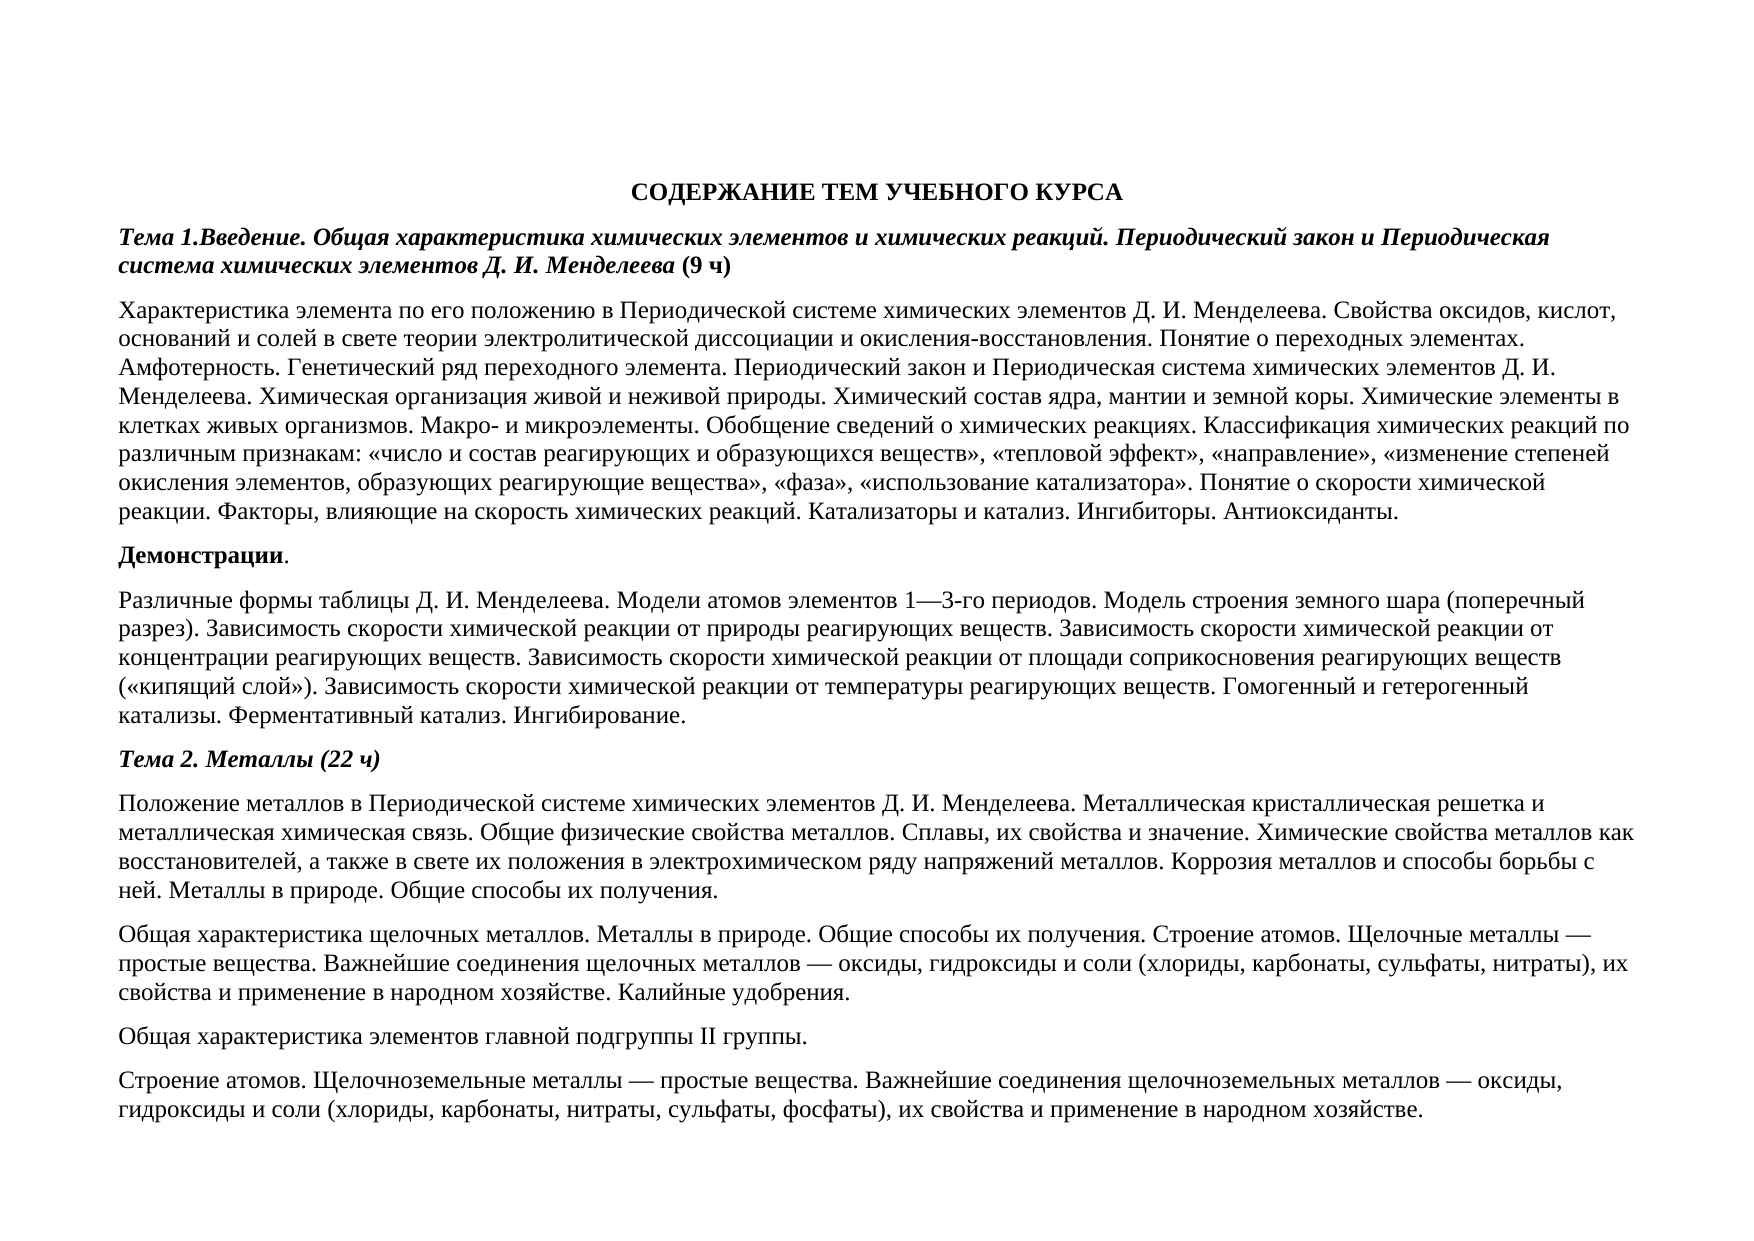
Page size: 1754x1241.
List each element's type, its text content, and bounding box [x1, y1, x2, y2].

text Общая характеристика щелочных металлов. Металлы в природе. Общие способы их получения. Строение атомов. Щелочные металлы — простые вещества. Важнейшие соединения щелочных металлов — оксиды, гидроксиды и соли (хлориды, карбонаты, сульфаты, нитраты), их свойства и применение в народном хозяйстве. Калийные удобрения. [118, 919, 1636, 1005]
text Тема 1.Введение. Общая характеристика химических элементов и химических реакций. Периодический закон и Периодическая система химических элементов Д. И. Менделеева (9 ч) [118, 222, 1636, 279]
text Характеристика элемента по его положению в Периодической системе химических элементов Д. И. Менделеева. Свойства оксидов, кислот, оснований и солей в свете теории электролитической диссоциации и окисления-восстановления. Понятие о переходных элементах. Амфотерность. Генетический ряд переходного элемента. Периодический закон и Периодическая система химических элементов Д. И. Менделеева. Химическая организация живой и неживой природы. Химический состав ядра, мантии и земной коры. Химические элементы в клетках живых организмов. Макро- и микроэлементы. Обобщение сведений о химических реакциях. Классификация химических реакций по различным признакам: «число и состав реагирующих и образующихся веществ», «тепловой эффект», «направление», «изменение степеней окисления элементов, образующих реагирующие вещества», «фаза», «использование катализатора». Понятие о скорости химической реакции. Факторы, влияющие на скорость химических реакций. Катализаторы и катализ. Ингибиторы. Антиоксиданты. [118, 295, 1636, 525]
text Демонстрации. [118, 540, 1636, 569]
text Положение металлов в Периодической системе химических элементов Д. И. Менделеева. Металлическая кристаллическая решетка и металлическая химическая связь. Общие физические свойства металлов. Сплавы, их свойства и значение. Химические свойства металлов как восстановителей, а также в свете их положения в электрохимическом ряду напряжений металлов. Коррозия металлов и способы борьбы с ней. Металлы в природе. Общие способы их получения. [118, 788, 1636, 903]
text Общая характеристика элементов главной подгруппы II группы. [118, 1021, 1636, 1050]
text СОДЕРЖАНИЕ ТЕМ УЧЕБНОГО КУРСА [118, 177, 1636, 206]
text Различные формы таблицы Д. И. Менделеева. Модели атомов элементов 1—3-го периодов. Модель строения земного шара (поперечный разрез). Зависимость скорости химической реакции от природы реагирующих веществ. Зависимость скорости химической реакции от концентрации реагирующих веществ. Зависимость скорости химической реакции от площади соприкосновения реагирующих веществ («кипящий слой»). Зависимость скорости химической реакции от температуры реагирующих веществ. Гомогенный и гетерогенный катализы. Ферментативный катализ. Ингибирование. [118, 585, 1636, 728]
text Строение атомов. Щелочноземельные металлы — простые вещества. Важнейшие соединения щелочноземельных металлов — оксиды, гидроксиды и соли (хлориды, карбонаты, нитраты, сульфаты, фосфаты), их свойства и применение в народном хозяйстве. [118, 1065, 1636, 1123]
text Тема 2. Металлы (22 ч) [118, 744, 1636, 773]
